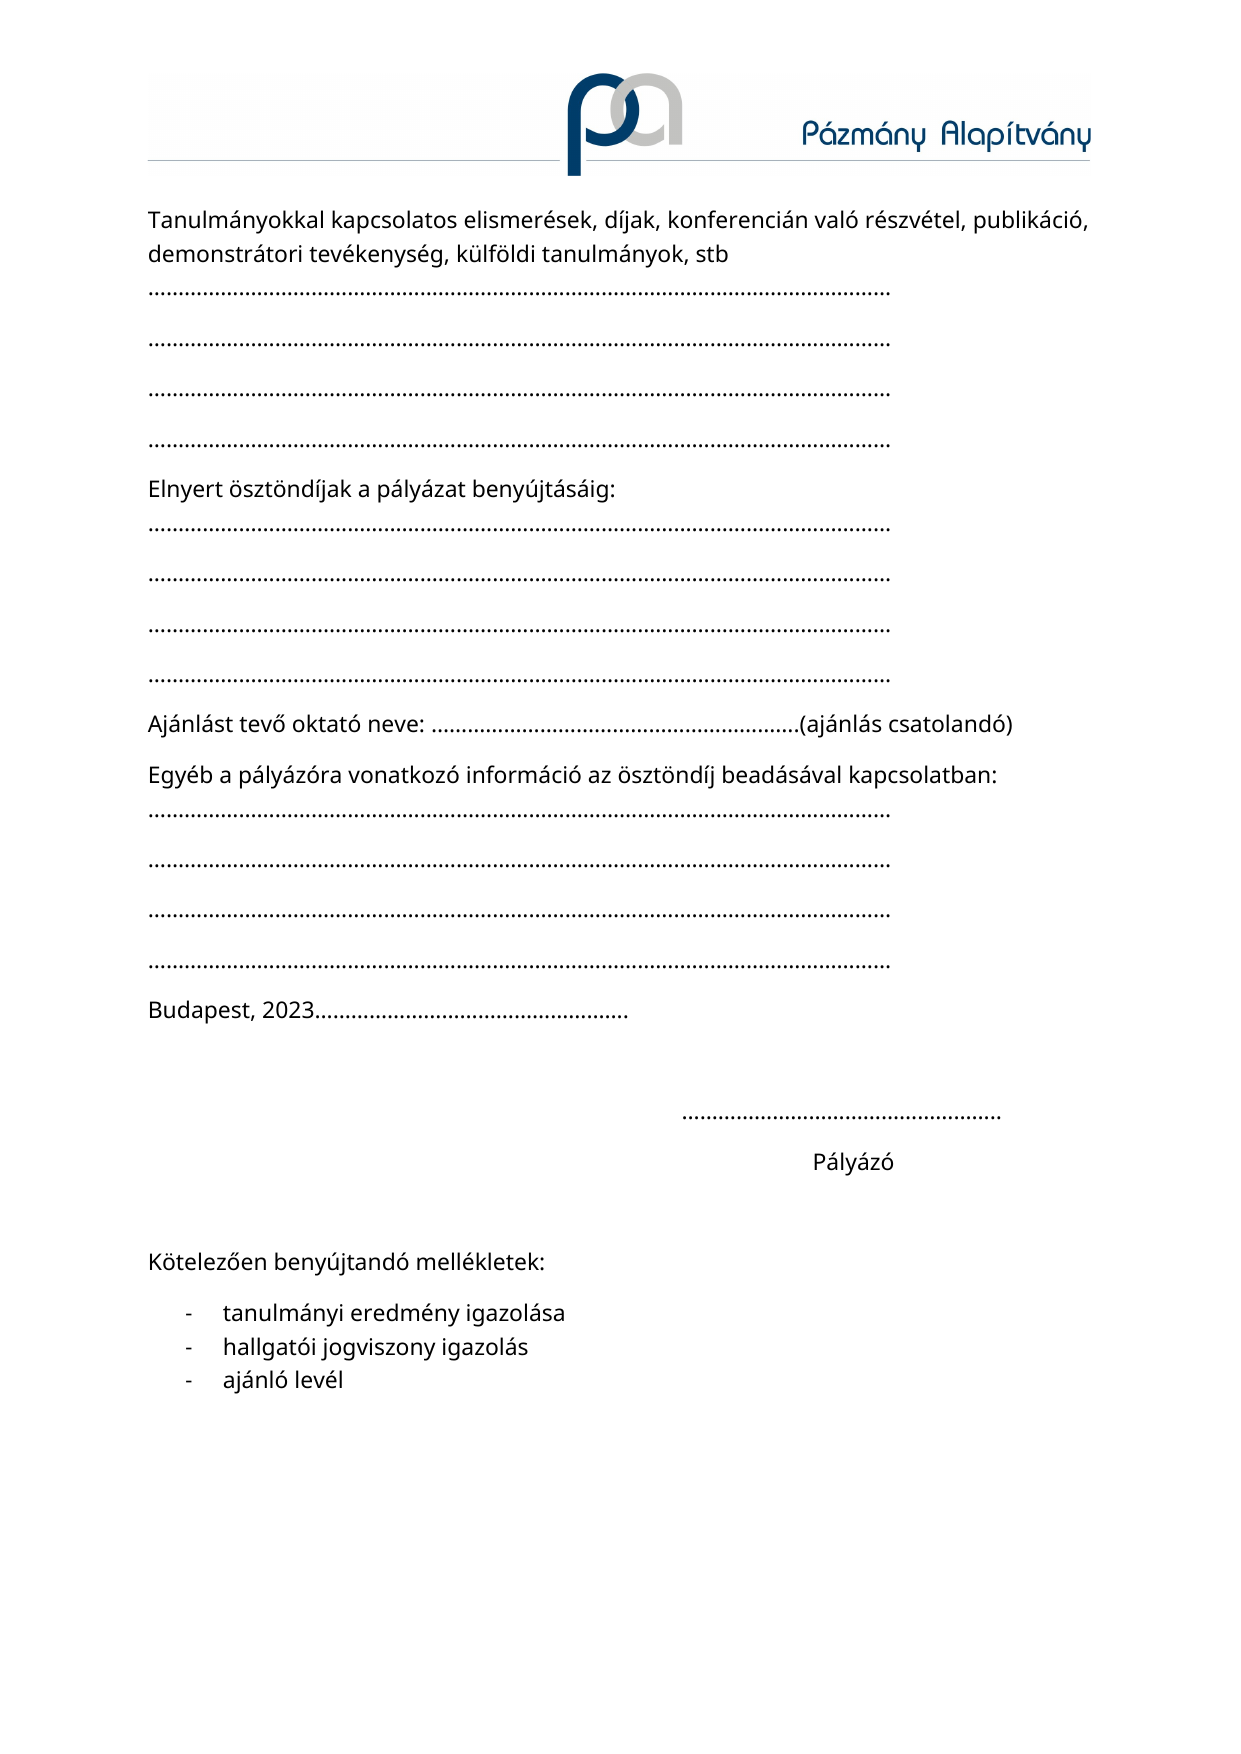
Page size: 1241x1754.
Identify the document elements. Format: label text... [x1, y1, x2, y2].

text …………………………………………………………………………………………………………… [148, 608, 1093, 639]
text …………………………………………………………………………………………………………… [148, 944, 1093, 975]
text Tanulmányokkal kapcsolatos elismerések, díjak, konferencián való részvétel, publikáció, demonstrátori tevékenység, külföldi tanulmányok, stb …………………………………………………………………………………………………………… [148, 204, 1093, 303]
text Pályázó [148, 1146, 1093, 1177]
list tanulmányi eredmény igazolása [185, 1297, 1093, 1328]
text …………………………………………………………………………………………………………… [148, 843, 1093, 874]
text …………………………………………………………………………………………………………… [148, 658, 1093, 689]
list ajánló levél [185, 1364, 1093, 1396]
text …………………………………………………………………………………………………………… [148, 423, 1093, 454]
list hallgatói jogviszony igazolás [185, 1331, 1093, 1362]
text Ajánlást tevő oktató neve: …………………………………………………….(ajánlás csatolandó) [148, 708, 1093, 740]
text Budapest, 2023……………………………………………. [148, 994, 1093, 1026]
text Kötelezően benyújtandó mellékletek: [148, 1246, 1093, 1278]
text Elnyert ösztöndíjak a pályázat benyújtásáig: …………………………………………………………………………………………………………… [148, 473, 1093, 538]
text Egyéb a pályázóra vonatkozó információ az ösztöndíj beadásával kapcsolatban: …………………………………………………………………………………………………………… [148, 759, 1093, 824]
text …………………………………………………………………………………………………………… [148, 322, 1093, 353]
text …………………………………………………………………………………………………………… [148, 893, 1093, 925]
picture [147, 73, 1091, 176]
text …………………………………………….. [148, 1095, 1093, 1126]
text …………………………………………………………………………………………………………… [148, 372, 1093, 403]
text …………………………………………………………………………………………………………… [148, 557, 1093, 588]
